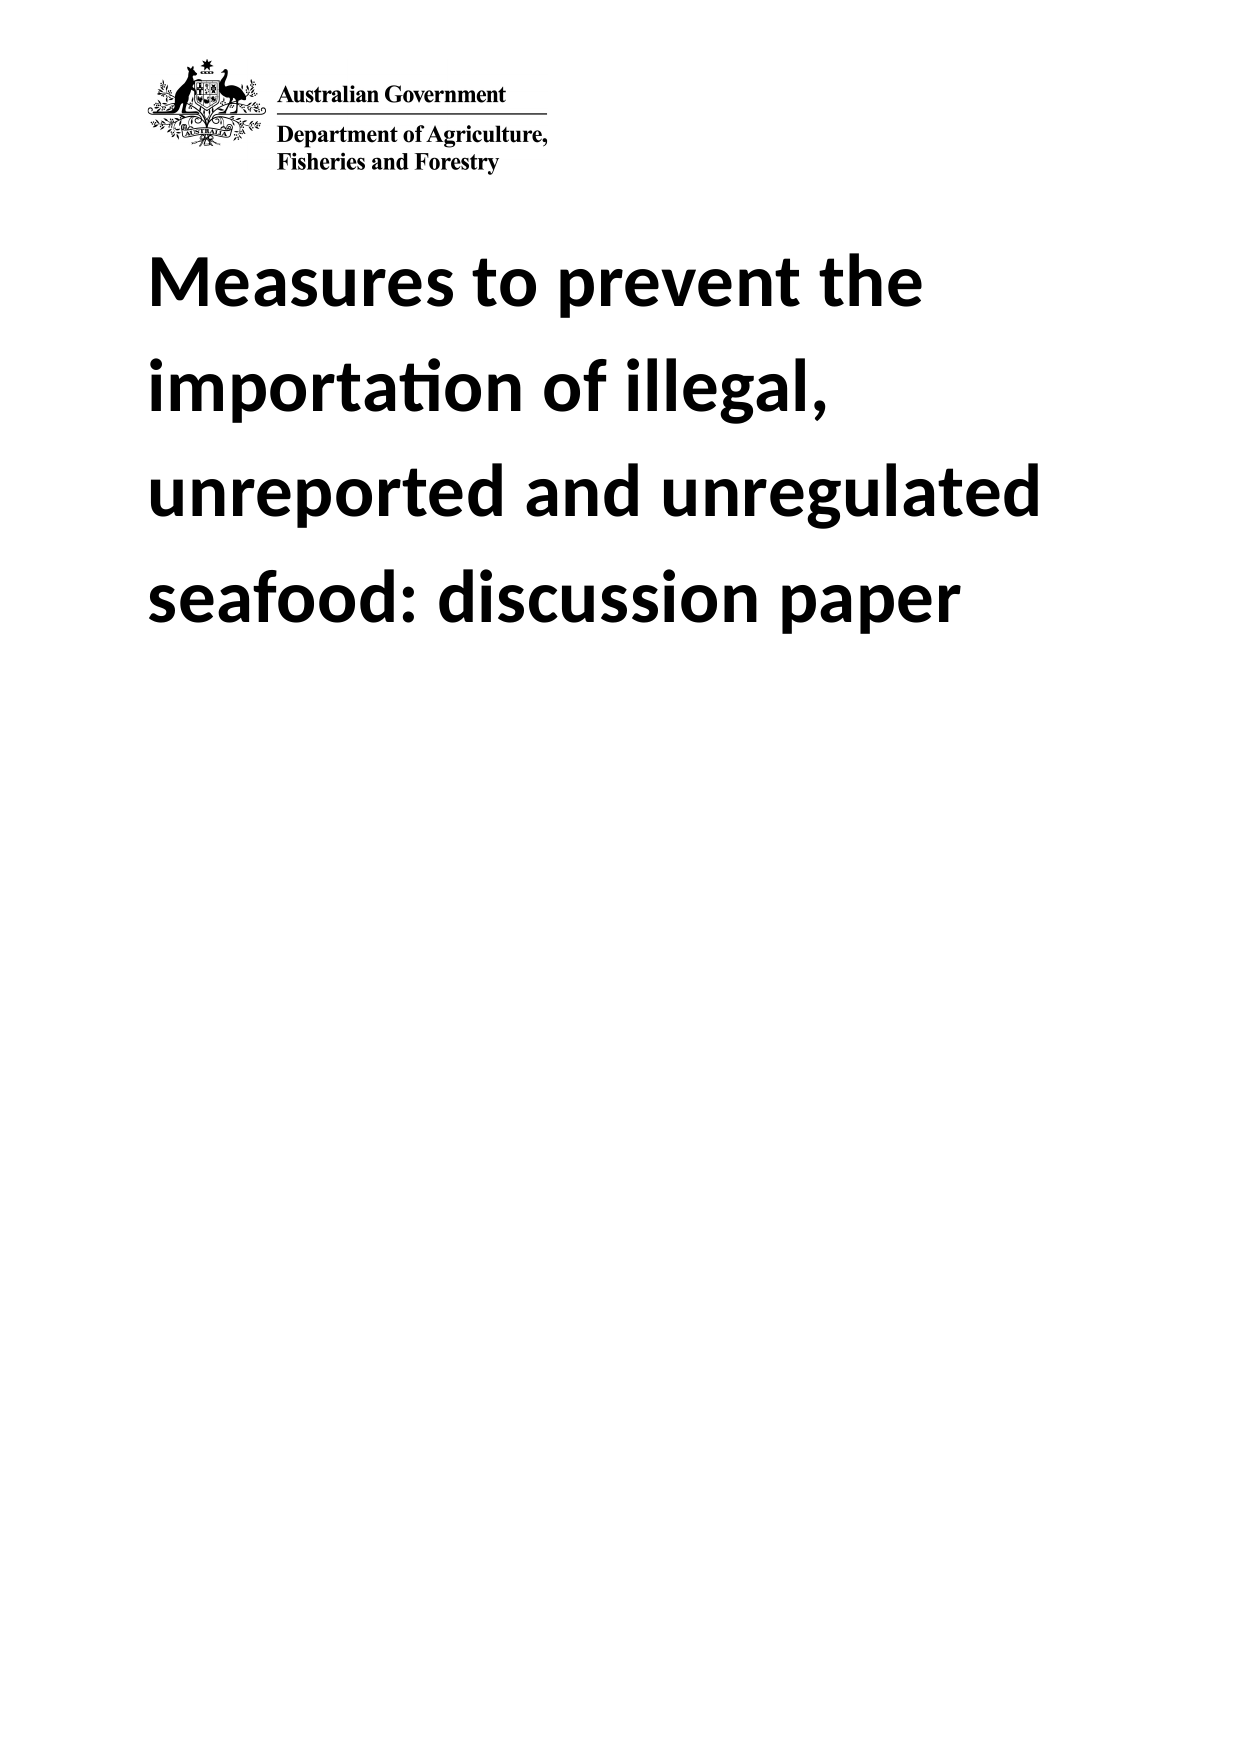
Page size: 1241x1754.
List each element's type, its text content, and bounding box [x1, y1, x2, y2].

subtitle Measures to prevent the importation of illegal, unreported and unregulated seafood: discussion paper [148, 234, 1092, 641]
picture [147, 59, 548, 176]
